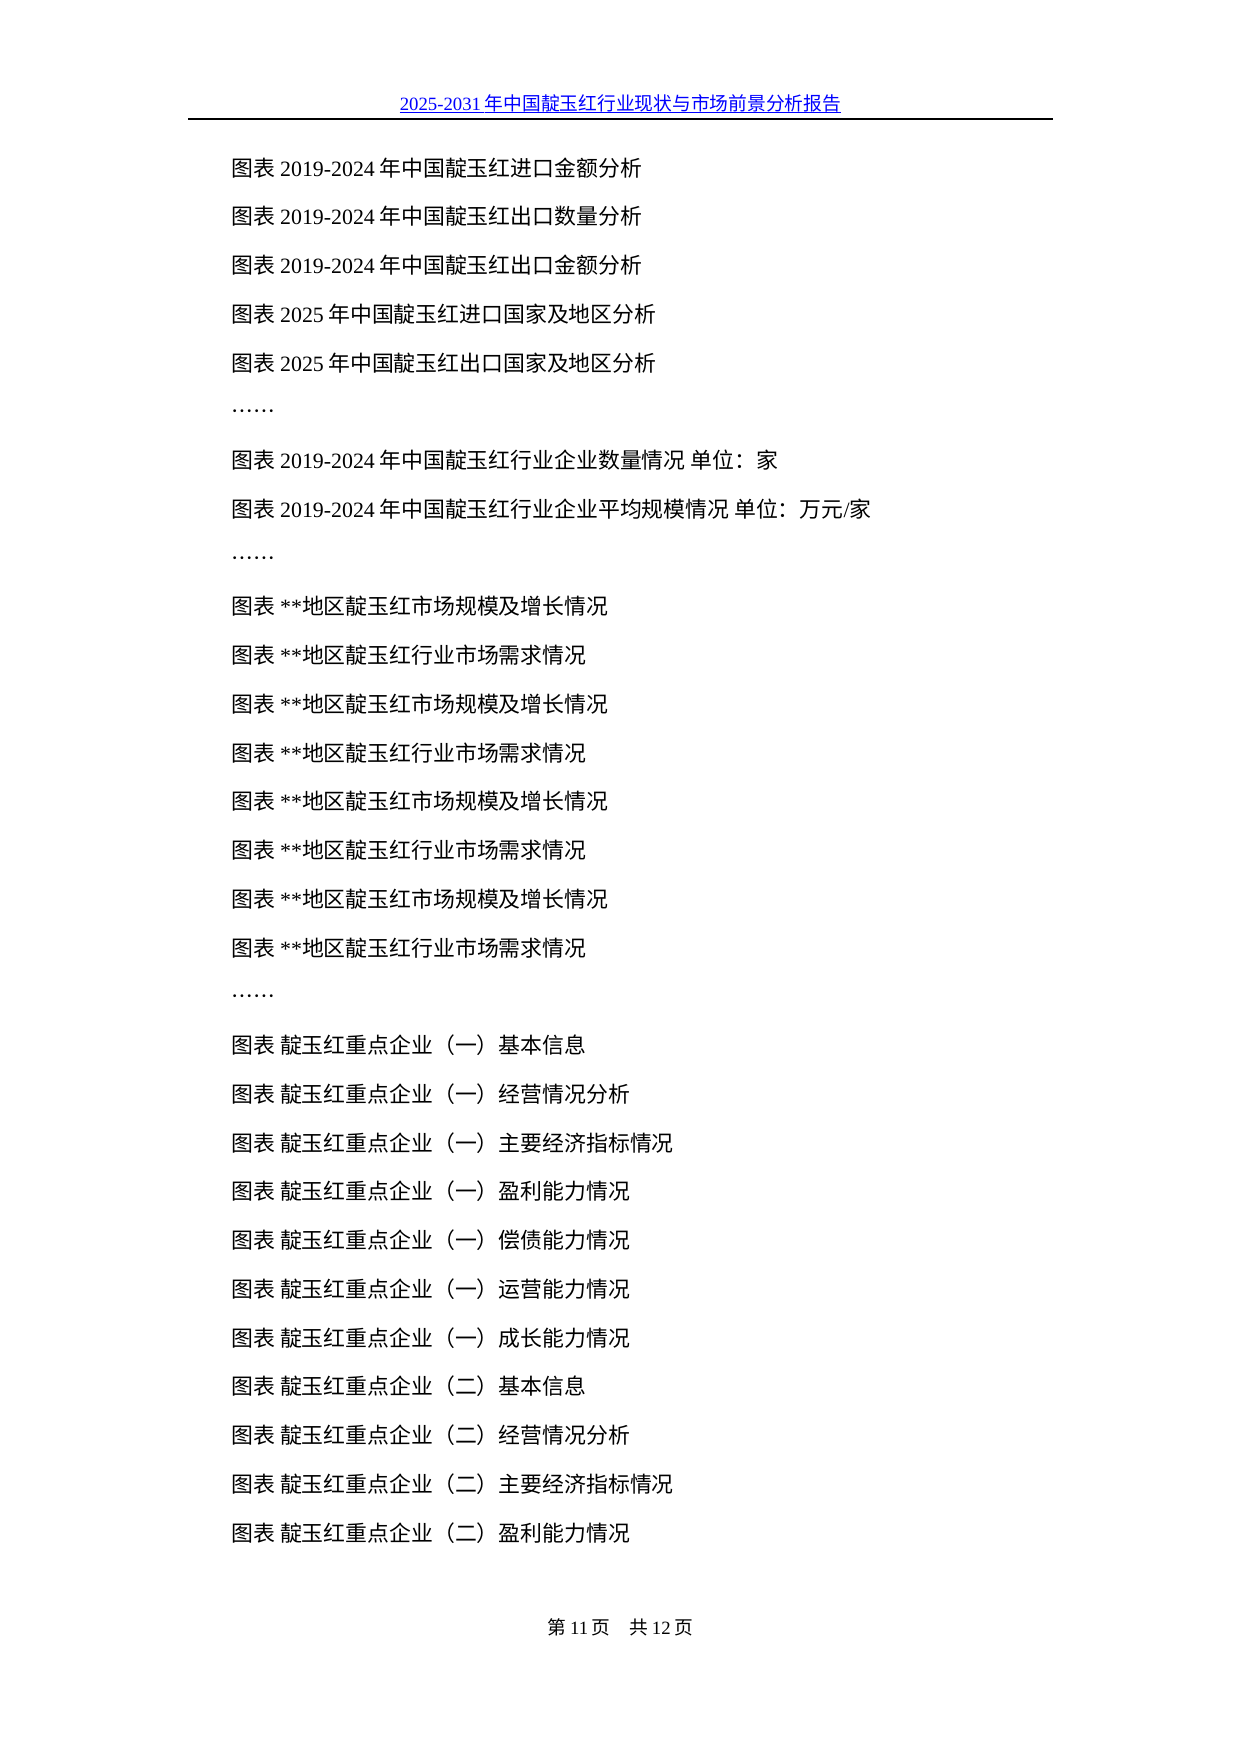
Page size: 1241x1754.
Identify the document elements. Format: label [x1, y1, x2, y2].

text [187, 150, 1053, 1548]
